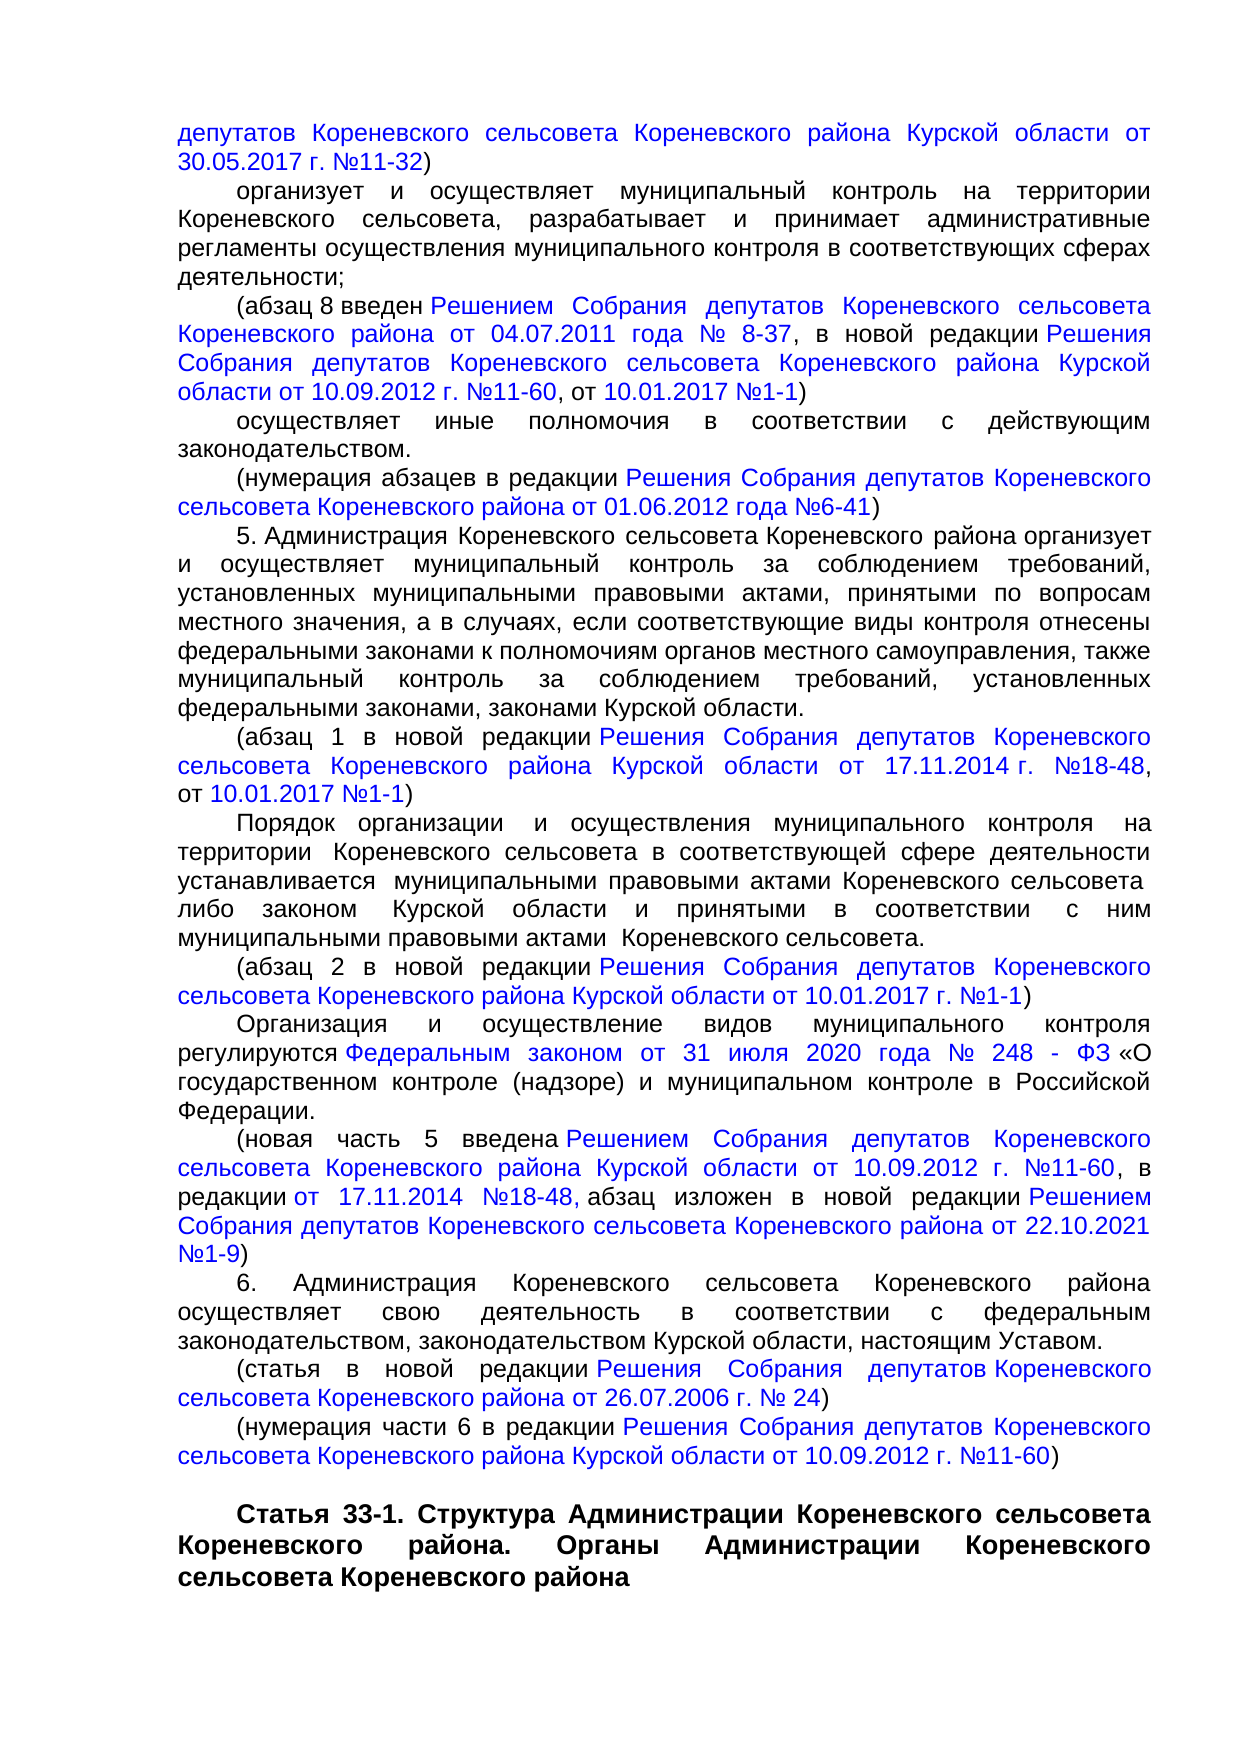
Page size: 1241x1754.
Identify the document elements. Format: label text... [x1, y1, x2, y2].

text (абзац 2 в новой редакции Решения Собрания депутатов Кореневского сельсовета Кореневского района Курской области от 10.01.2017 г. №1-1) [177, 952, 1152, 1009]
text (статья в новой редакции Решения Собрания депутатов Кореневского сельсовета Кореневского района от 26.07.2006 г. № 24) [177, 1354, 1152, 1412]
text (абзац 1 в новой редакции Решения Собрания депутатов Кореневского сельсовета Кореневского района Курской области от 17.11.2014 г. №18-48, от 10.01.2017 №1-1) [177, 722, 1152, 808]
text Статья 33-1. Структура Администрации Кореневского сельсовета Кореневского района. Органы Администрации Кореневского сельсовета Кореневского района [177, 1498, 1152, 1592]
text организует и осуществляет муниципальный контроль на территории Кореневского сельсовета, разрабатывает и принимает административные регламенты осуществления муниципального контроля в соответствующих сферах деятельности; [177, 176, 1152, 291]
text (нумерация части 6 в редакции Решения Собрания депутатов Кореневского сельсовета Кореневского района Курской области от 10.09.2012 г. №11-60) [177, 1412, 1152, 1469]
text (новая часть 5 введена Решением Собрания депутатов Кореневского сельсовета Кореневского района Курской области от 10.09.2012 г. №11-60, в редакции от 17.11.2014 №18-48, абзац изложен в новой редакции Решением Собрания депутатов Кореневского сельсовета Кореневского района от 22.10.2021 №1-9) [177, 1124, 1152, 1268]
text 6. Администрация Кореневского сельсовета Кореневского района осуществляет свою деятельность в соответствии с федеральным законодательством, законодательством Курской области, настоящим Уставом. [177, 1268, 1152, 1354]
text Порядок организации и осуществления муниципального контроля на территории Кореневского сельсовета в соответствующей сфере деятельности устанавливается муниципальными правовыми актами Кореневского сельсовета либо законом Курской области и принятыми в соответствии с ним муниципальными правовыми актами Кореневского сельсовета. [177, 808, 1152, 952]
text Организация и осуществление видов муниципального контроля регулируются Федеральным законом от 31 июля 2020 года № 248 - ФЗ «О государственном контроле (надзоре) и муниципальном контроле в Российской Федерации. [177, 1009, 1152, 1124]
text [177, 118, 1152, 176]
text 5. Администрация Кореневского сельсовета Кореневского района организует и осуществляет муниципальный контроль за соблюдением требований, установленных муниципальными правовыми актами, принятыми по вопросам местного значения, а в случаях, если соответствующие виды контроля отнесены федеральными законами к полномочиям органов местного самоуправления, также муниципальный контроль за соблюдением требований, установленных федеральными законами, законами Курской области. [177, 521, 1152, 722]
text (нумерация абзацев в редакции Решения Собрания депутатов Кореневского сельсовета Кореневского района от 01.06.2012 года №6-41) [177, 463, 1152, 521]
text (абзац 8 введен Решением Собрания депутатов Кореневского сельсовета Кореневского района от 04.07.2011 года № 8-37, в новой редакции Решения Собрания депутатов Кореневского сельсовета Кореневского района Курской области от 10.09.2012 г. №11-60, от 10.01.2017 №1-1) [177, 291, 1152, 406]
text осуществляет иные полномочия в соответствии с действующим законодательством. [177, 406, 1152, 463]
